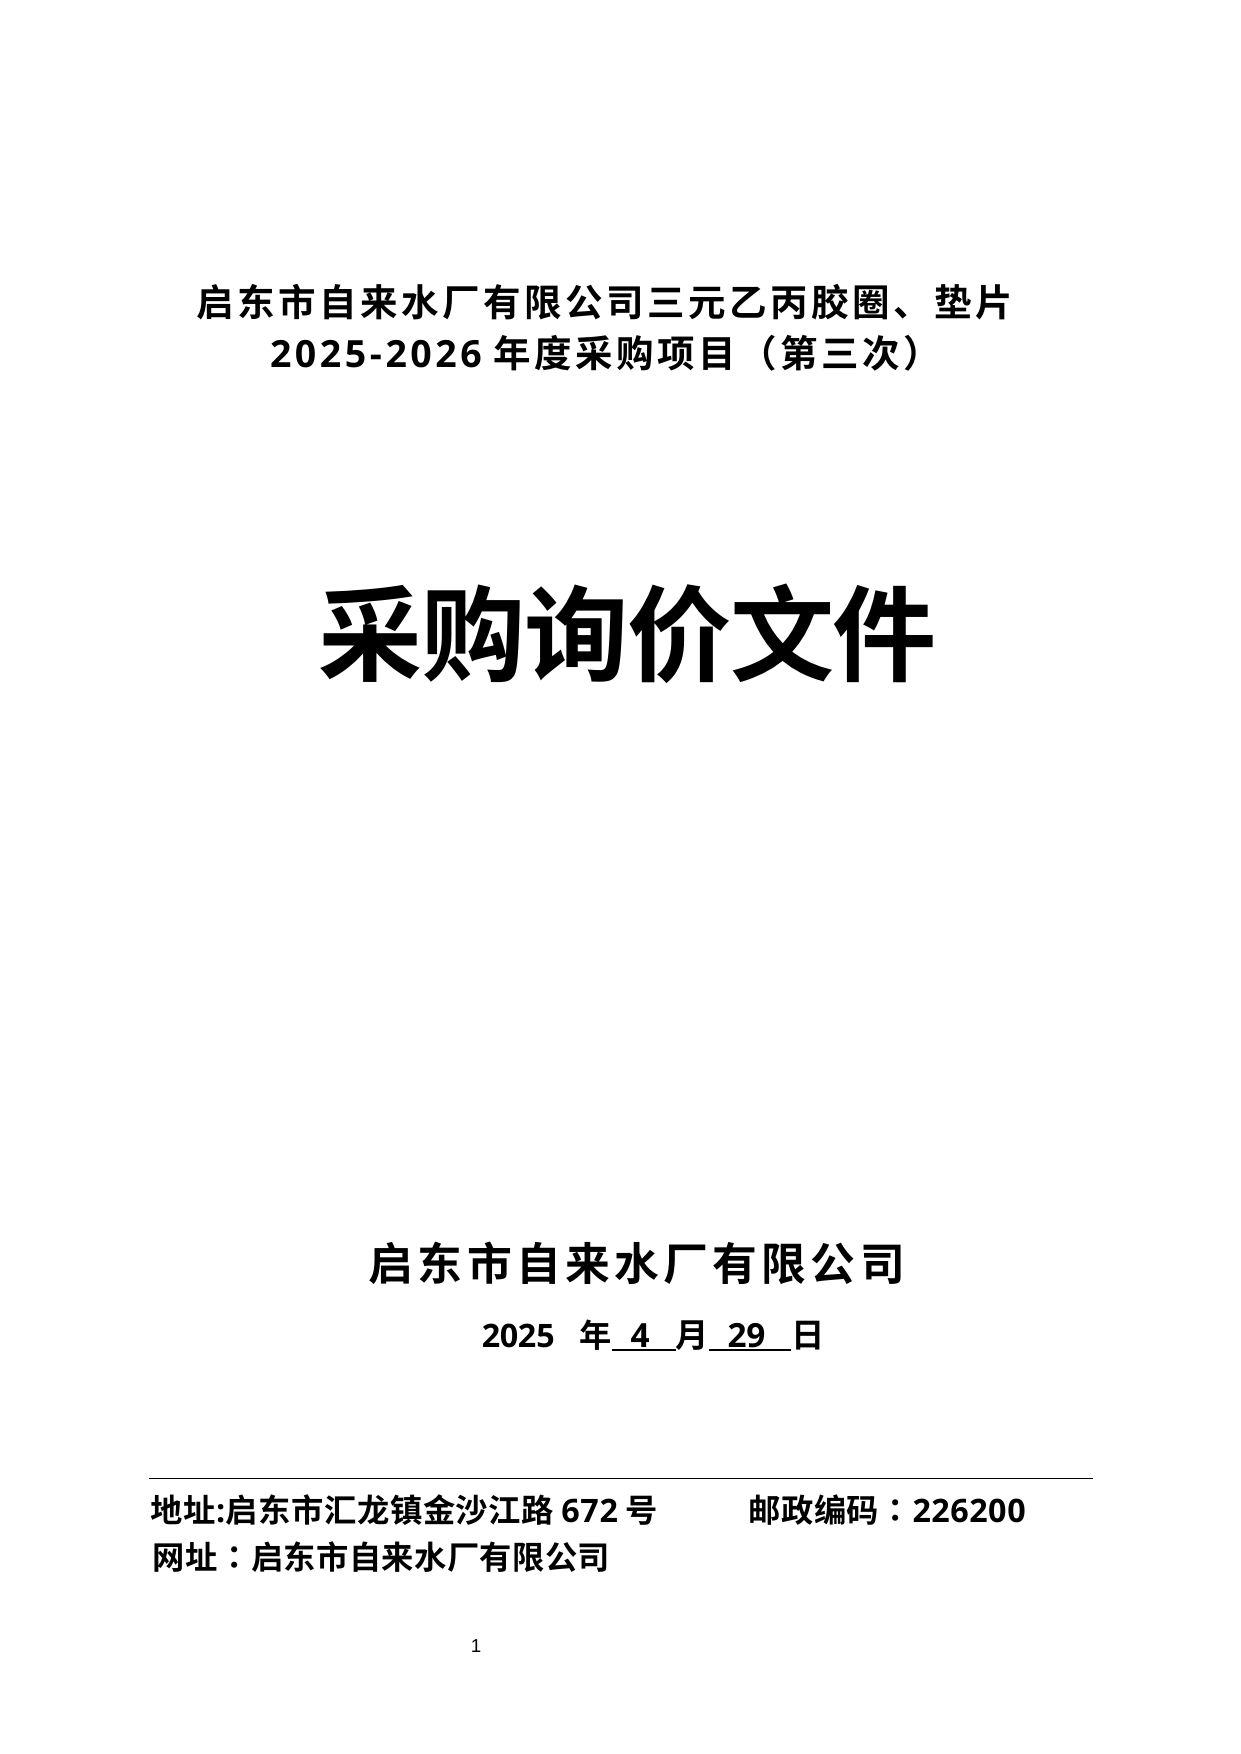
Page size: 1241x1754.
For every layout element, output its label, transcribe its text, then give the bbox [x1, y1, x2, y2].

text 启东市自来水厂有限公司三元乙丙胶圈、垫片2025-2026年度采购项目（第三次） [149, 275, 1062, 378]
text 启东市自来水厂有限公司 [149, 1233, 1093, 1293]
text 地址:启东市汇龙镇金沙江路672号 邮政编码：226200 [150, 1489, 1093, 1530]
text 网址：启东市自来水厂有限公司 [153, 1534, 1093, 1578]
text 采购询价文件 [318, 570, 1093, 699]
text 2025 年 4 月 29 日 [446, 1314, 1093, 1356]
